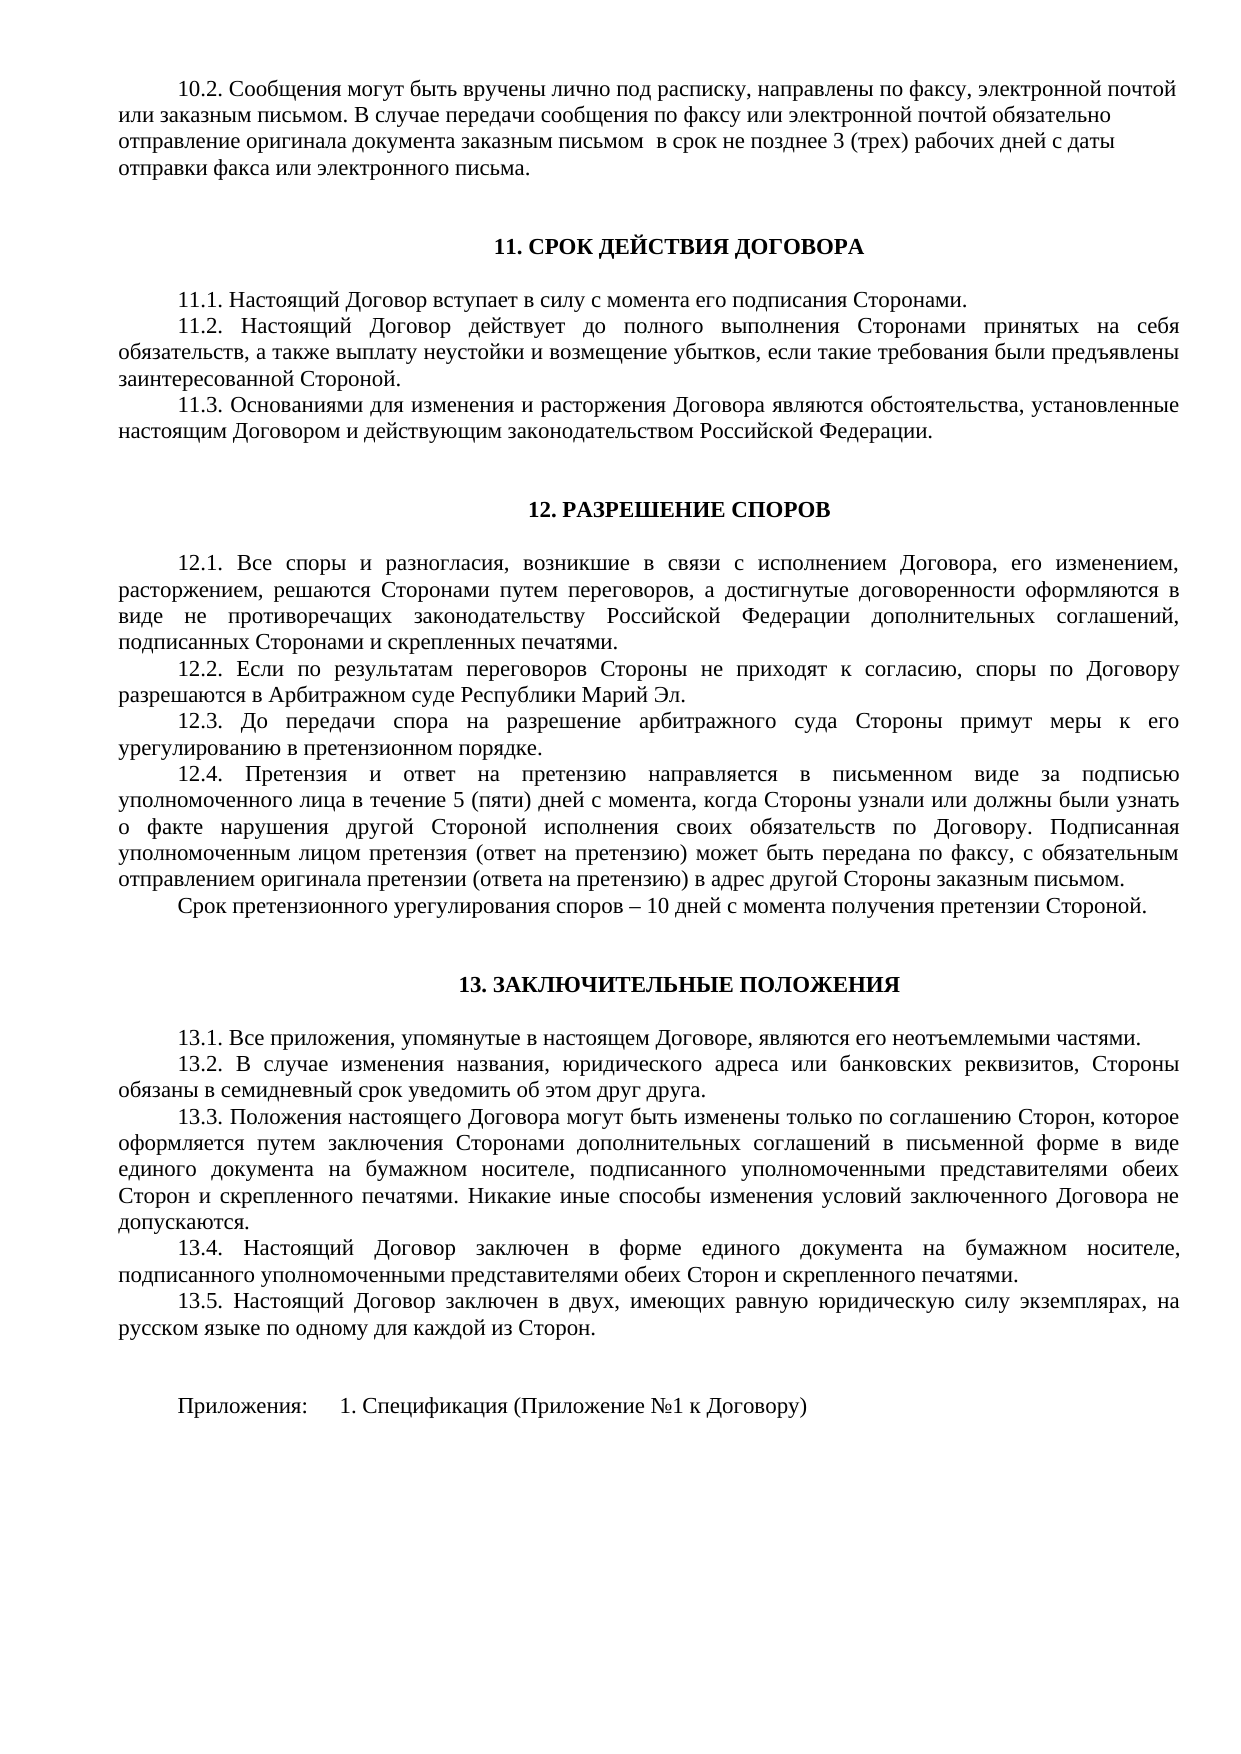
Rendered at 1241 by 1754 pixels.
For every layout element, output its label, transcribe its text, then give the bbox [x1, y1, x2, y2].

text 12. РАЗРЕШЕНИЕ СПОРОВ [118, 497, 1181, 523]
text 13.1. Все приложения, упомянутые в настоящем Договоре, являются его неотъемлемыми частями. [118, 1024, 1181, 1050]
text 11. СРОК ДЕЙСТВИЯ ДОГОВОРА [118, 233, 1181, 259]
text Срок претензионного урегулирования споров – 10 дней с момента получения претензии Стороной. [118, 892, 1181, 918]
text 12.2. Если по результатам переговоров Стороны не приходят к согласию, споры по Договору разрешаются в Арбитражном суде Республики Марий Эл. [118, 655, 1181, 707]
text 13.2. В случае изменения названия, юридического адреса или банковских реквизитов, Стороны обязаны в семидневный срок уведомить об этом друг друга. [118, 1050, 1181, 1103]
text 13.3. Положения настоящего Договора могут быть изменены только по соглашению Сторон, которое оформляется путем заключения Сторонами дополнительных соглашений в письменной форме в виде единого документа на бумажном носителе, подписанного уполномоченными представителями обеих Сторон и скрепленного печатями. Никакие иные способы изменения условий заключенного Договора не допускаются. [118, 1103, 1181, 1234]
text 11.1. Настоящий Договор вступает в силу с момента его подписания Сторонами. [118, 286, 1181, 312]
text 12.4. Претензия и ответ на претензию направляется в письменном виде за подписью уполномоченного лица в течение 5 (пяти) дней с момента, когда Стороны узнали или должны были узнать о факте нарушения другой Стороной исполнения своих обязательств по Договору. Подписанная уполномоченным лицом претензия (ответ на претензию) может быть передана по факсу, с обязательным отправлением оригинала претензии (ответа на претензию) в адрес другой Стороны заказным письмом. [118, 760, 1181, 892]
text 11.3. Основаниями для изменения и расторжения Договора являются обстоятельства, установленные настоящим Договором и действующим законодательством Российской Федерации. [118, 391, 1181, 444]
text 11.2. Настоящий Договор действует до полного выполнения Сторонами принятых на себя обязательств, а также выплату неустойки и возмещение убытков, если такие требования были предъявлены заинтересованной Стороной. [118, 312, 1181, 391]
text 13.5. Настоящий Договор заключен в двух, имеющих равную юридическую силу экземплярах, на русском языке по одному для каждой из Сторон. [118, 1287, 1181, 1340]
text 12.3. До передачи спора на разрешение арбитражного суда Стороны примут меры к его урегулированию в претензионном порядке. [118, 707, 1181, 760]
text 13.4. Настоящий Договор заключен в форме единого документа на бумажном носителе, подписанного уполномоченными представителями обеих Сторон и скрепленного печатями. [118, 1234, 1181, 1287]
text 10.2. Сообщения могут быть вручены лично под расписку, направлены по факсу, электронной почтой или заказным письмом. В случае передачи сообщения по факсу или электронной почтой обязательно отправление оригинала документа заказным письмом в срок не позднее 3 (трех) рабочих дней с даты отправки факса или электронного письма. [118, 75, 1181, 180]
text Приложения: 1. Спецификация (Приложение №1 к Договору) [118, 1393, 1181, 1419]
text 13. ЗАКЛЮЧИТЕЛЬНЫЕ ПОЛОЖЕНИЯ [118, 971, 1181, 997]
text 12.1. Все споры и разногласия, возникшие в связи с исполнением Договора, его изменением, расторжением, решаются Сторонами путем переговоров, а достигнутые договоренности оформляются в виде не противоречащих законодательству Российской Федерации дополнительных соглашений, подписанных Сторонами и скрепленных печатями. [118, 549, 1181, 655]
